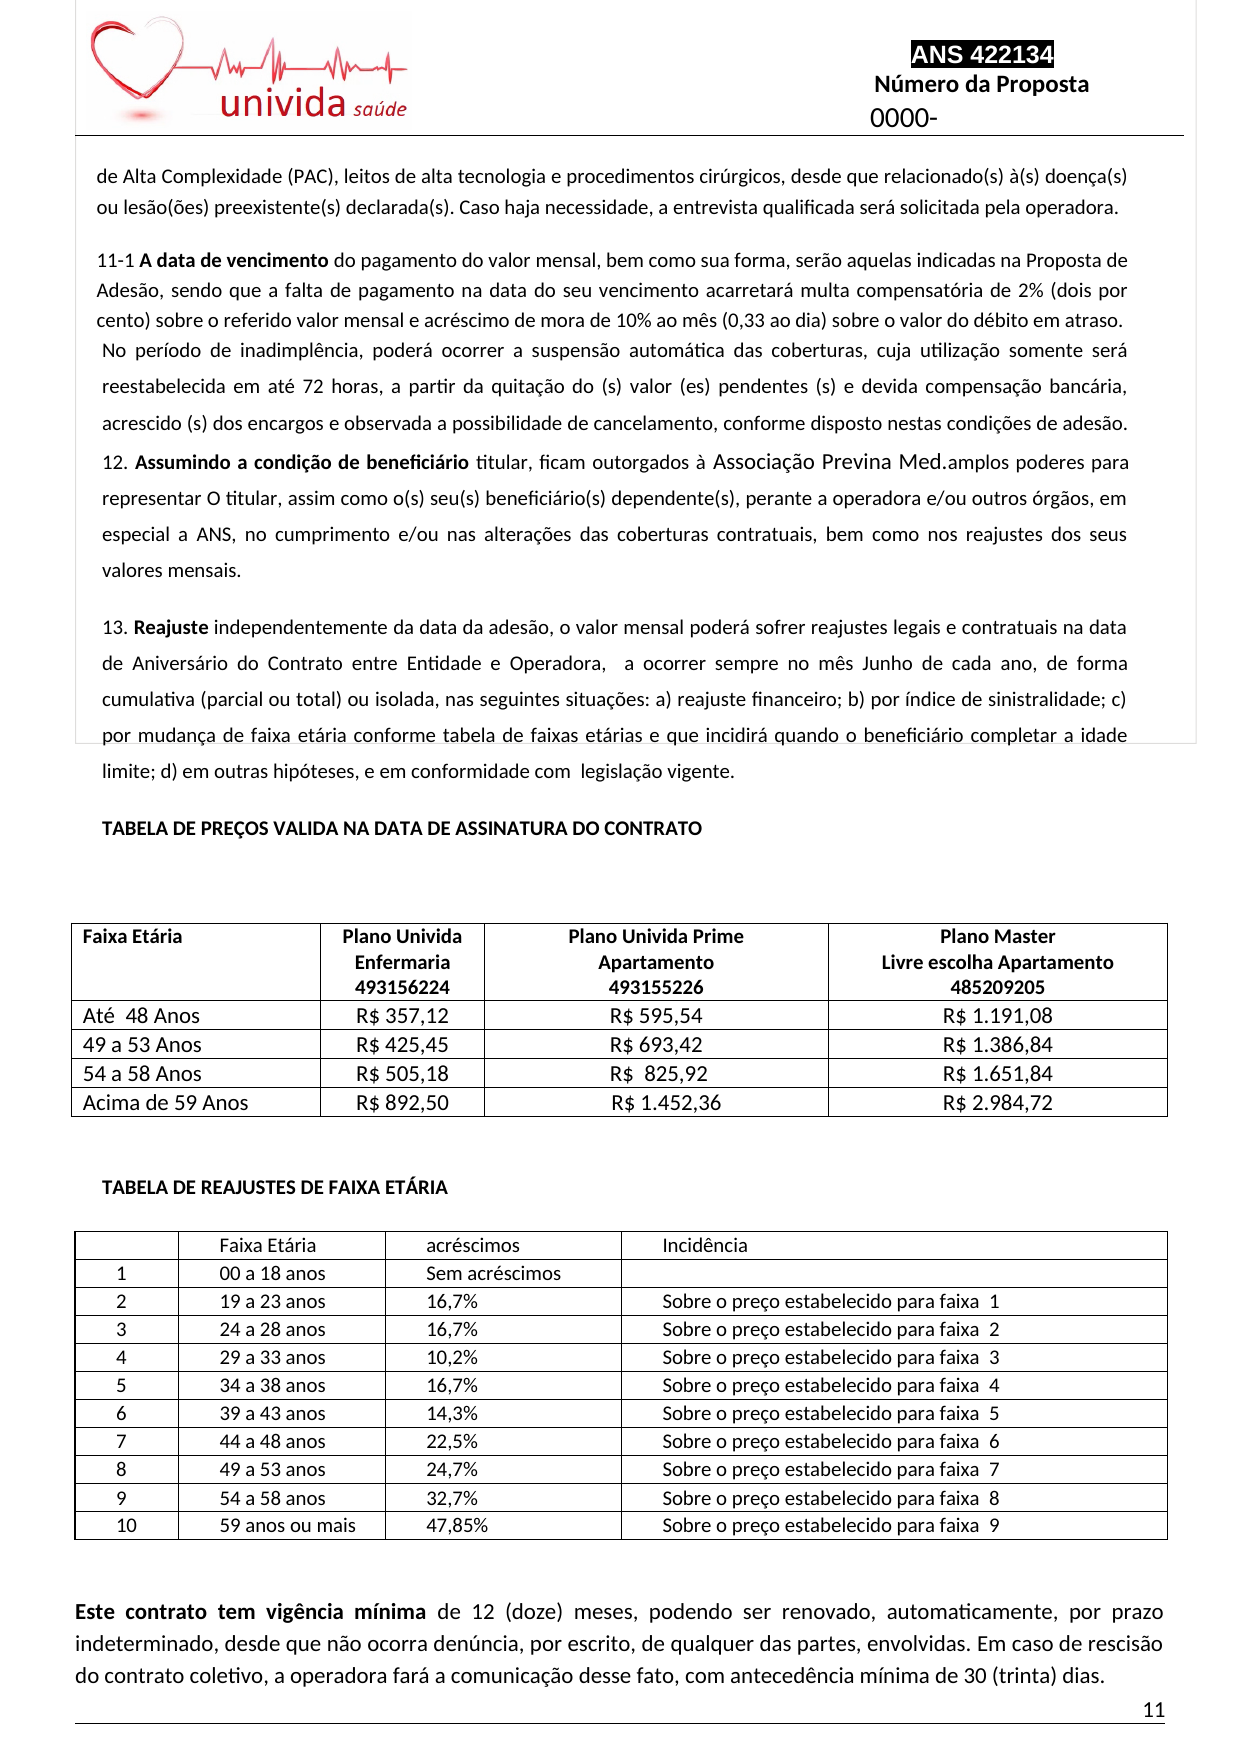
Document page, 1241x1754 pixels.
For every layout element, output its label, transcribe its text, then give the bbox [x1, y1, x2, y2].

table_cell R$ 1.386,84 [829, 1030, 1167, 1058]
table_header Plano Univida Enfermaria 493156224 [321, 924, 484, 1000]
table_cell Sobre o preço estabelecido para faixa 8 [622, 1484, 1167, 1511]
table_header Plano Univida Prime Apartamento 493155226 [485, 924, 828, 1000]
table_cell 16,7% [386, 1316, 621, 1343]
text TABELA DE PREÇOS VALIDA NA DATA DE ASSINATURA DO CONTRATO [102, 816, 1129, 841]
table_cell 1 [76, 1260, 178, 1287]
text Este contrato tem vigência mínima de 12 (doze) meses, podendo ser renovado, automaticamente, por prazo indeterminado, desde que não ocorra denúncia, por escrito, de qualquer das partes, envolvidas. Em caso de rescisão do contrato coletivo, a operadora fará a comunicação desse fato, com antecedência mínima de 30 (trinta) dias. [75, 1597, 1165, 1689]
table_cell Sobre o preço estabelecido para faixa 2 [622, 1316, 1167, 1343]
table_cell Sobre o preço estabelecido para faixa 5 [622, 1400, 1167, 1427]
table_cell Acima de 59 Anos [72, 1088, 320, 1116]
table_cell 16,7% [386, 1288, 621, 1315]
table_cell 39 a 43 anos [179, 1400, 385, 1427]
text 11-1 A data de vencimento do pagamento do valor mensal, bem como sua forma, serão aquelas indicadas na Proposta de Adesão, sendo que a falta de pagamento na data do seu vencimento acarretará multa compensatória de 2% (dois por cento) sobre o referido valor mensal e acréscimo de mora de 10% ao mês (0,33 ao dia) sobre o valor do débito em atraso. [96, 247, 1130, 333]
table_cell Sobre o preço estabelecido para faixa 3 [622, 1344, 1167, 1371]
table_cell 2 [76, 1288, 178, 1315]
table_cell R$ 2.984,72 [829, 1088, 1167, 1116]
table_cell Sem acréscimos [386, 1260, 621, 1287]
table_cell R$ 825,92 [485, 1059, 828, 1087]
table_cell 10,2% [386, 1344, 621, 1371]
text No período de inadimplência, poderá ocorrer a suspensão automática das coberturas, cuja utilização somente será reestabelecida em até 72 horas, a partir da quitação do (s) valor (es) pendentes (s) e devida compensação bancária, acrescido (s) dos encargos e observada a possibilidade de cancelamento, conforme disposto nestas condições de adesão. 12. Assumindo a condição de beneficiário titular, ficam outorgados à Associação Previna Med.amplos poderes para representar O titular, assim como o(s) seu(s) beneficiário(s) dependente(s), perante a operadora e/ou outros órgãos, em especial a ANS, no cumprimento e/ou nas alterações das coberturas contratuais, bem como nos reajustes dos seus valores mensais. [102, 338, 1129, 583]
table_cell 19 a 23 anos [179, 1288, 385, 1315]
table_cell 14,3% [386, 1400, 621, 1427]
table_cell 32,7% [386, 1484, 621, 1511]
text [96, 164, 1130, 219]
table_cell 8 [76, 1456, 178, 1483]
text 13. Reajuste independentemente da data da adesão, o valor mensal poderá sofrer reajustes legais e contratuais na data de Aniversário do Contrato entre Entidade e Operadora, a ocorrer sempre no mês Junho de cada ano, de forma cumulativa (parcial ou total) ou isolada, nas seguintes situações: a) reajuste financeiro; b) por índice de sinistralidade; c) por mudança de faixa etária conforme tabela de faixas etárias e que incidirá quando o beneficiário completar a idade limite; d) em outras hipóteses, e em conformidade com legislação vigente. [102, 614, 1129, 784]
table_cell 3 [76, 1316, 178, 1343]
table_cell R$ 1.452,36 [485, 1088, 828, 1116]
table_cell Sobre o preço estabelecido para faixa 9 [622, 1512, 1167, 1539]
table_cell [622, 1260, 1167, 1287]
table_cell 24 a 28 anos [179, 1316, 385, 1343]
table_cell 44 a 48 anos [179, 1428, 385, 1455]
table_cell 29 a 33 anos [179, 1344, 385, 1371]
table_cell 6 [76, 1400, 178, 1427]
text TABELA DE REAJUSTES DE FAIXA ETÁRIA [102, 1174, 1129, 1199]
table_cell 16,7% [386, 1372, 621, 1399]
table_cell 9 [76, 1484, 178, 1511]
table_header acréscimos [386, 1232, 621, 1259]
table_cell Sobre o preço estabelecido para faixa 1 [622, 1288, 1167, 1315]
table_cell 54 a 58 anos [179, 1484, 385, 1511]
table_cell 59 anos ou mais [179, 1512, 385, 1539]
table_cell 7 [76, 1428, 178, 1455]
table_header Faixa Etária [179, 1232, 385, 1259]
table_header Plano Master Livre escolha Apartamento 485209205 [829, 924, 1167, 1000]
table_cell 22,5% [386, 1428, 621, 1455]
table_cell Sobre o preço estabelecido para faixa 7 [622, 1456, 1167, 1483]
table_cell 47,85% [386, 1512, 621, 1539]
table_cell 5 [76, 1372, 178, 1399]
table_cell Sobre o preço estabelecido para faixa 6 [622, 1428, 1167, 1455]
table_header Incidência [622, 1232, 1167, 1259]
picture [86, 11, 412, 130]
table_header Faixa Etária [72, 924, 320, 1000]
table_cell R$ 1.191,08 [829, 1001, 1167, 1029]
table_cell 24,7% [386, 1456, 621, 1483]
table_cell 00 a 18 anos [179, 1260, 385, 1287]
table_cell R$ 1.651,84 [829, 1059, 1167, 1087]
table_cell 49 a 53 anos [179, 1456, 385, 1483]
table_cell R$ 595,54 [485, 1001, 828, 1029]
table_cell Sobre o preço estabelecido para faixa 4 [622, 1372, 1167, 1399]
table_header [76, 1232, 178, 1259]
table_cell 10 [76, 1512, 178, 1539]
table_cell 49 a 53 Anos [72, 1030, 320, 1058]
table_cell 54 a 58 Anos [72, 1059, 320, 1087]
table_cell 4 [76, 1344, 178, 1371]
table_cell Até 48 Anos [72, 1001, 320, 1029]
table_cell R$ 425,45 [321, 1030, 484, 1058]
table_cell R$ 693,42 [485, 1030, 828, 1058]
table_cell 34 a 38 anos [179, 1372, 385, 1399]
table_cell R$ 505,18 [321, 1059, 484, 1087]
table_cell R$ 892,50 [321, 1088, 484, 1116]
table_cell R$ 357,12 [321, 1001, 484, 1029]
